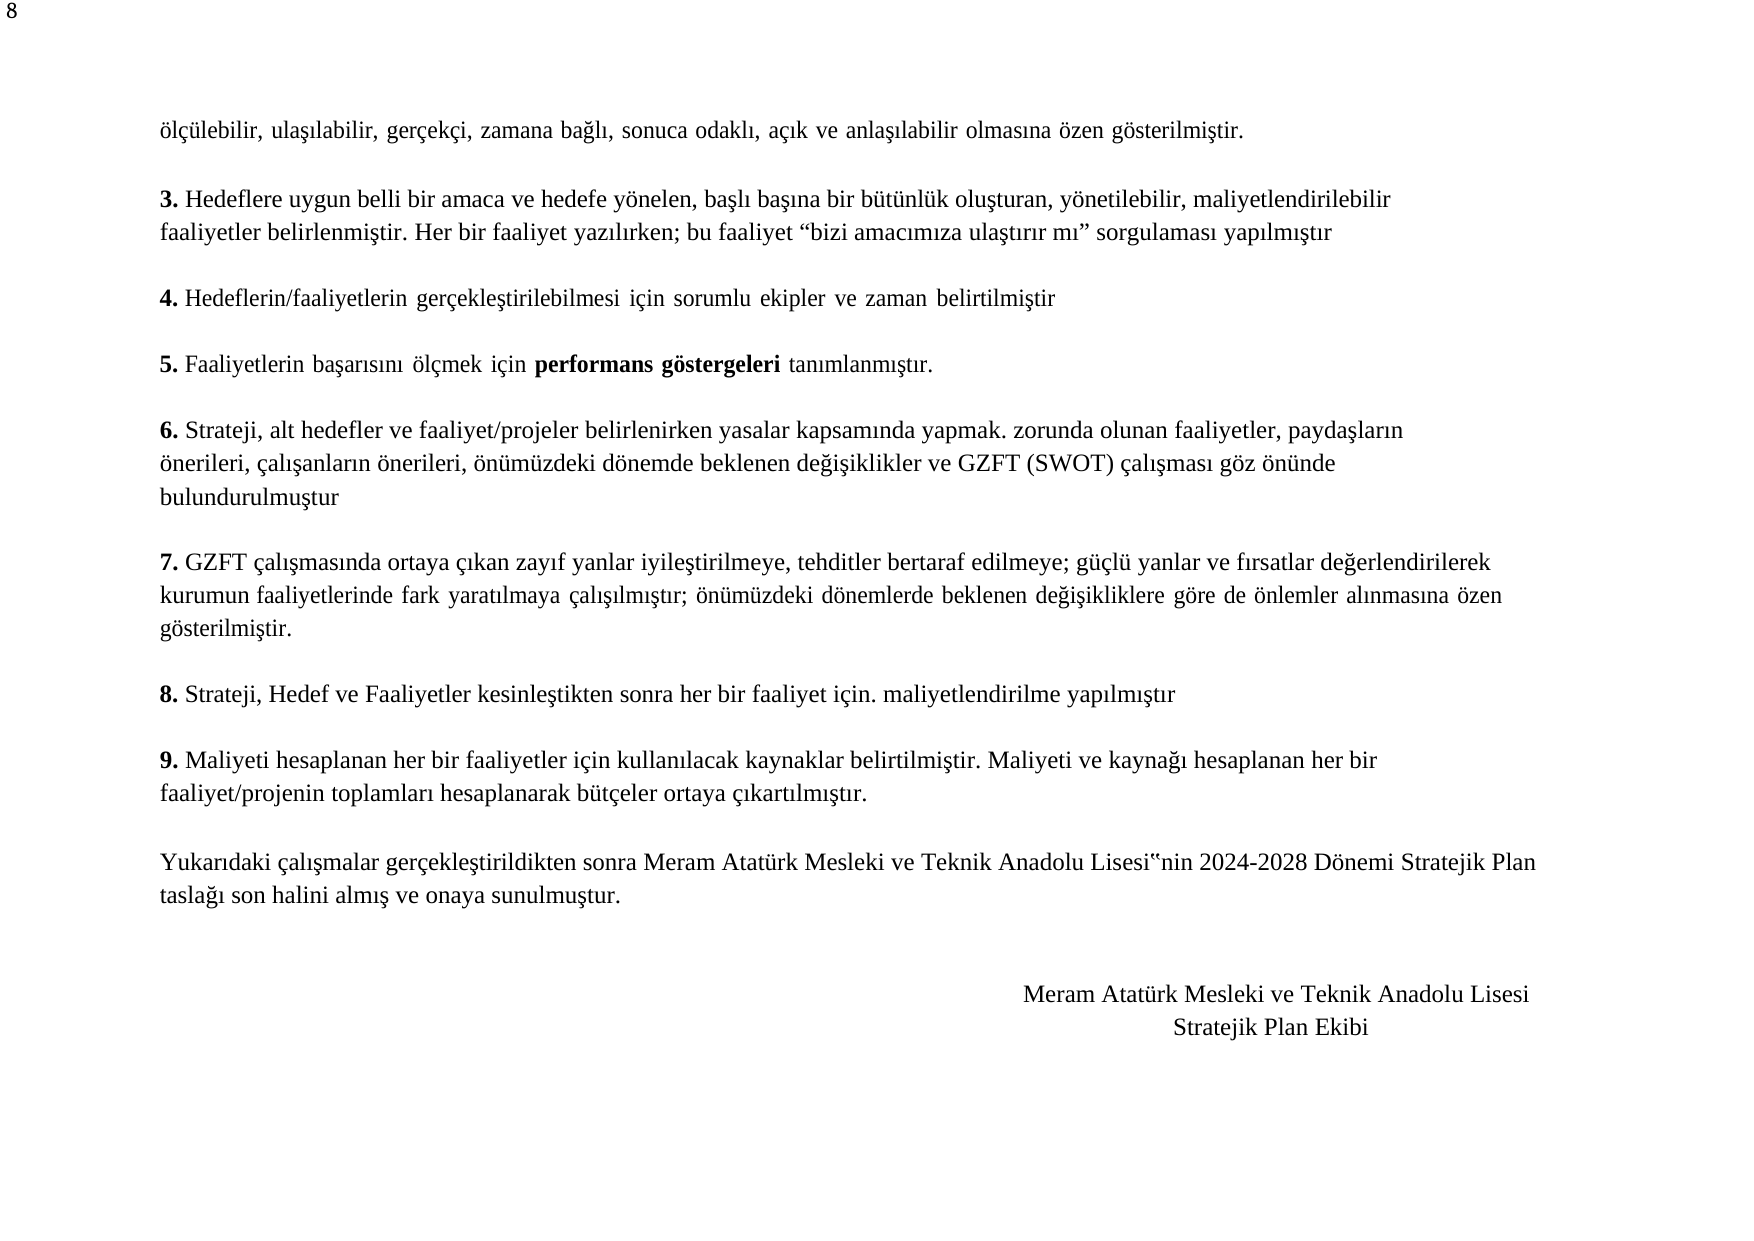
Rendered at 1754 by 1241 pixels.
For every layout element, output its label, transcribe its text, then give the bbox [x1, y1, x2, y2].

list Hedeflere uygun belli bir amaca ve hedefe yönelen, başlı başına bir bütünlük oluşturan, yönetilebilir, maliyetlendirilebilir faaliyetler belirlenmiştir. Her bir faaliyet yazılırken; bu faaliyet “bizi amacımıza ulaştırır mı” sorgulaması yapılmıştır [159, 184, 1481, 246]
text ölçülebilir, ulaşılabilir, gerçekçi, zamana bağlı, sonuca odaklı, açık ve anlaşılabilir olmasına özen gösterilmiştir. [159, 115, 1708, 144]
list Strateji, alt hedefler ve faaliyet/projeler belirlenirken yasalar kapsamında yapmak. zorunda olunan faaliyetler, paydaşların önerileri, çalışanların önerileri, önümüzdeki dönemde beklenen değişiklikler ve GZFT (SWOT) çalışması göz önünde bulundurulmuştur [159, 416, 1490, 510]
list Strateji, Hedef ve Faaliyetler kesinleştikten sonra her bir faaliyet için. maliyetlendirilme yapılmıştır [159, 679, 1708, 708]
list Faaliyetlerin başarısını ölçmek için performans göstergeleri tanımlanmıştır. [159, 349, 1708, 378]
list Hedeflerin/faaliyetlerin gerçekleştirilebilmesi için sorumlu ekipler ve zaman belirtilmiştir [159, 283, 1708, 312]
list Maliyeti hesaplanan her bir faaliyetler için kullanılacak kaynaklar belirtilmiştir. Maliyeti ve kaynağı hesaplanan her bir faaliyet/projenin toplamları hesaplanarak bütçeler ortaya çıkartılmıştır. [159, 745, 1538, 807]
list GZFT çalışmasında ortaya çıkan zayıf yanlar iyileştirilmeye, tehditler bertaraf edilmeye; güçlü yanlar ve fırsatlar değerlendirilerek kurumun faaliyetlerinde fark yaratılmaya çalışılmıştır; önümüzdeki dönemlerde beklenen değişikliklere göre de önlemler alınmasına özen gösterilmiştir. [159, 547, 1571, 642]
text Meram Atatürk Mesleki ve Teknik Anadolu Lisesi Stratejik Plan Ekibi [1023, 979, 1533, 1041]
text Yukarıdaki çalışmalar gerçekleştirildikten sonra Meram Atatürk Mesleki ve Teknik Anadolu Lisesi‟nin 2024-2028 Dönemi Stratejik Plan taslağı son halini almış ve onaya sunulmuştur. [159, 847, 1566, 909]
